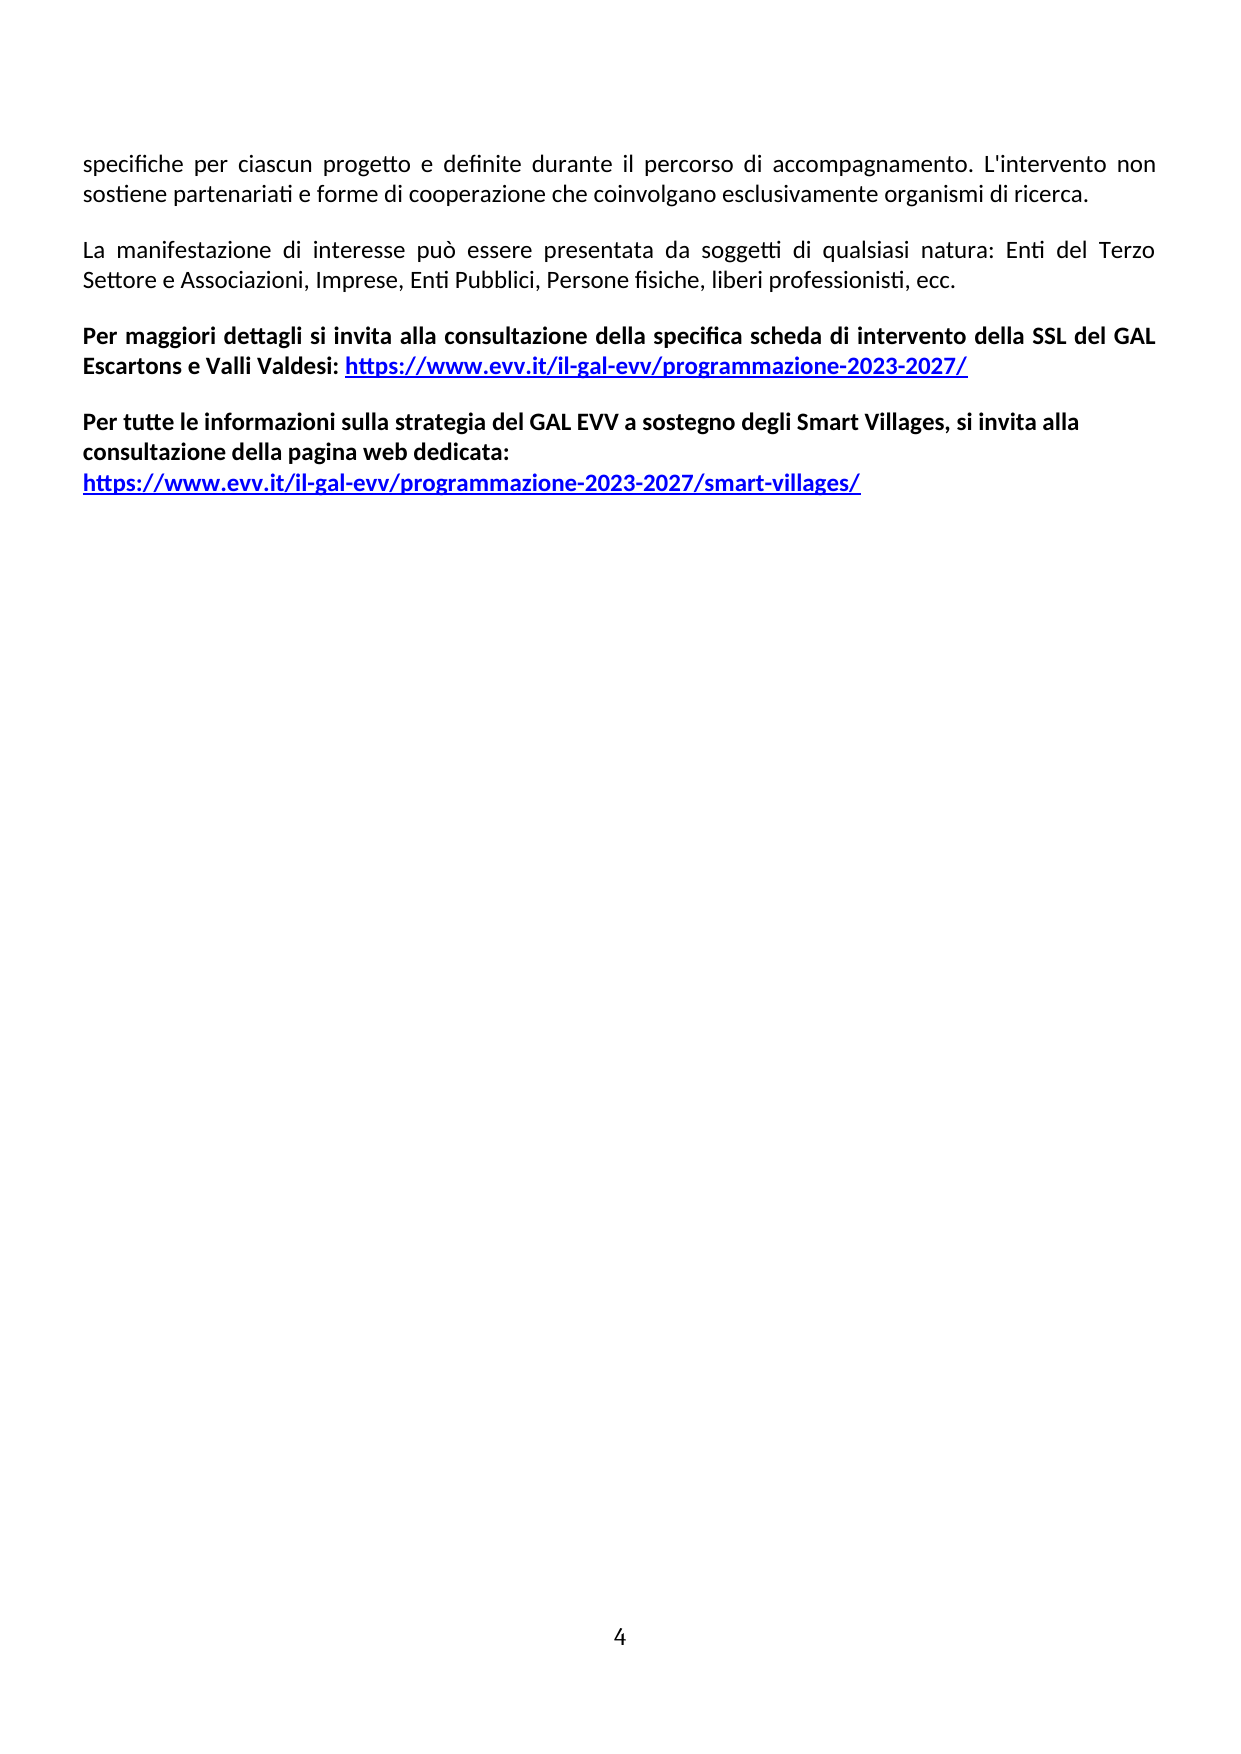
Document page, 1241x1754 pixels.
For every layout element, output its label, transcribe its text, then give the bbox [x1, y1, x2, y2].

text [83, 148, 1157, 209]
text Per tutte le informazioni sulla strategia del GAL EVV a sostegno degli Smart Villages, si invita alla consultazione della pagina web dedicata: https://www.evv.it/il-gal-evv/programmazione-2023-2027/smart-villages/ [83, 406, 1157, 497]
text Per maggiori dettagli si invita alla consultazione della specifica scheda di intervento della SSL del GAL Escartons e Valli Valdesi: https://www.evv.it/il-gal-evv/programmazione-2023-2027/ [83, 320, 1157, 381]
text La manifestazione di interesse può essere presentata da soggetti di qualsiasi natura: Enti del Terzo Settore e Associazioni, Imprese, Enti Pubblici, Persone fisiche, liberi professionisti, ecc. [83, 234, 1157, 295]
